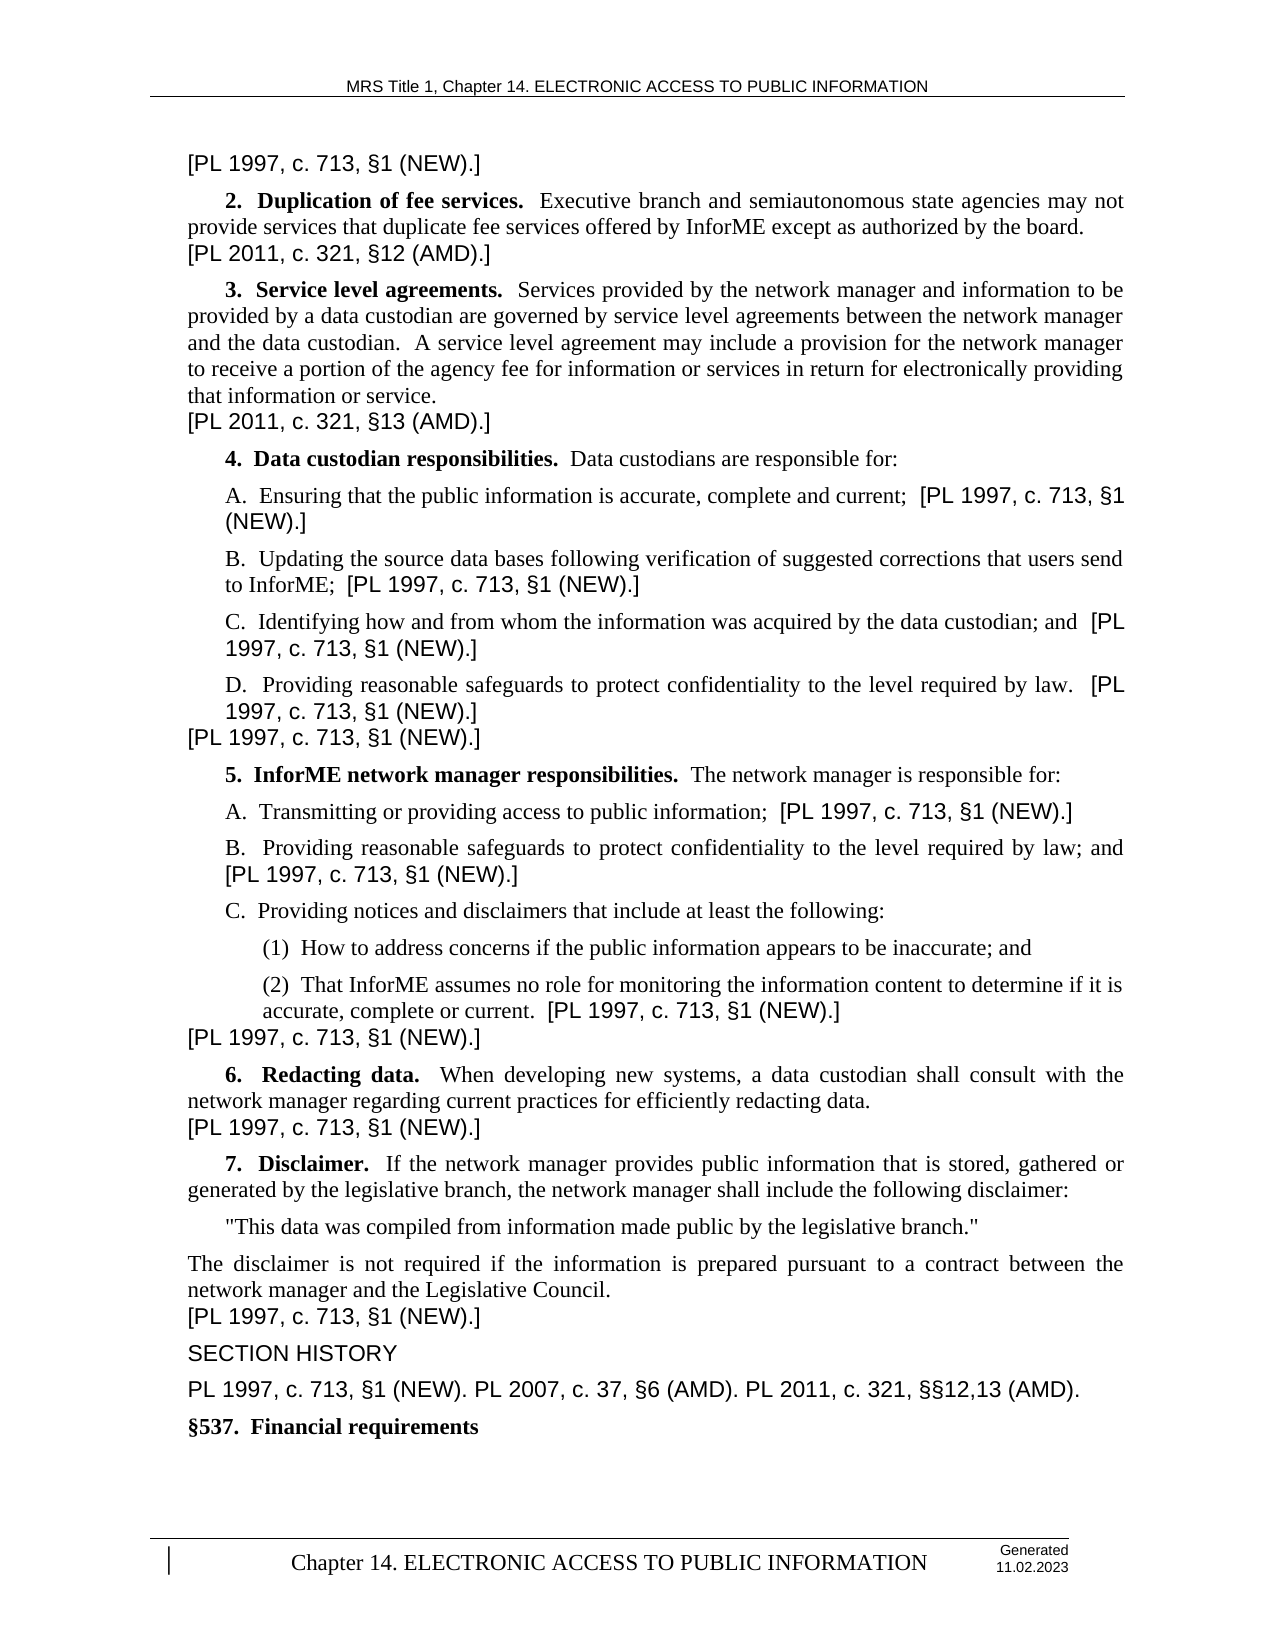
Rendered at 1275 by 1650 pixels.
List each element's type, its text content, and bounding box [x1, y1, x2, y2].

text [PL 1997, c. 713, §1 (NEW).] [187, 1024, 1125, 1050]
text 5. InforME network manager responsibilities. The network manager is responsible for: [187, 761, 1125, 787]
text [PL 2011, c. 321, §13 (AMD).] [187, 408, 1125, 434]
text A. Ensuring that the public information is accurate, complete and current; [PL 1997, c. 713, §1 (NEW).] [225, 482, 1125, 534]
text 6. Redacting data. When developing new systems, a data custodian shall consult with the network manager regarding current practices for efficiently redacting data. [187, 1061, 1125, 1113]
text D. Providing reasonable safeguards to protect confidentiality to the level required by law. [PL 1997, c. 713, §1 (NEW).] [225, 671, 1125, 724]
text B. Providing reasonable safeguards to protect confidentiality to the level required by law; and [PL 1997, c. 713, §1 (NEW).] [225, 834, 1125, 887]
text "This data was compiled from information made public by the legislative branch." [225, 1213, 1050, 1240]
text C. Identifying how and from whom the information was acquired by the data custodian; and [PL 1997, c. 713, §1 (NEW).] [225, 608, 1125, 661]
text The disclaimer is not required if the information is prepared pursuant to a contract between the network manager and the Legislative Council. [187, 1250, 1125, 1303]
text A. Transmitting or providing access to public information; [PL 1997, c. 713, §1 (NEW).] [225, 798, 1125, 824]
text PL 1997, c. 713, §1 (NEW). PL 2007, c. 37, §6 (AMD). PL 2011, c. 321, §§12,13 (AMD). [187, 1376, 1125, 1403]
text [PL 1997, c. 713, §1 (NEW).] [187, 1113, 1125, 1140]
text SECTION HISTORY [187, 1339, 1125, 1366]
text [PL 1997, c. 713, §1 (NEW).] [187, 150, 1125, 176]
text 7. Disclaimer. If the network manager provides public information that is stored, gathered or generated by the legislative branch, the network manager shall include the following disclaimer: [187, 1150, 1125, 1203]
text 2. Duplication of fee services. Executive branch and semiautonomous state agencies may not provide services that duplicate fee services offered by InforME except as authorized by the board. [187, 187, 1125, 239]
text §537. Financial requirements [187, 1413, 1125, 1439]
text C. Providing notices and disclaimers that include at least the following: [225, 898, 1125, 924]
text [PL 1997, c. 713, §1 (NEW).] [187, 1303, 1125, 1329]
text 4. Data custodian responsibilities. Data custodians are responsible for: [187, 445, 1125, 471]
text 3. Service level agreements. Services provided by the network manager and information to be provided by a data custodian are governed by service level agreements between the network manager and the data custodian. A service level agreement may include a provision for the network manager to receive a portion of the agency fee for information or services in return for electronically providing that information or service. [187, 276, 1125, 408]
text [PL 2011, c. 321, §12 (AMD).] [187, 239, 1125, 266]
text (2) That InforME assumes no role for monitoring the information content to determine if it is accurate, complete or current. [PL 1997, c. 713, §1 (NEW).] [262, 971, 1125, 1024]
text [PL 1997, c. 713, §1 (NEW).] [187, 724, 1125, 750]
text B. Updating the source data bases following verification of suggested corrections that users send to InforME; [PL 1997, c. 713, §1 (NEW).] [225, 545, 1125, 598]
text (1) How to address concerns if the public information appears to be inaccurate; and [262, 934, 1125, 961]
